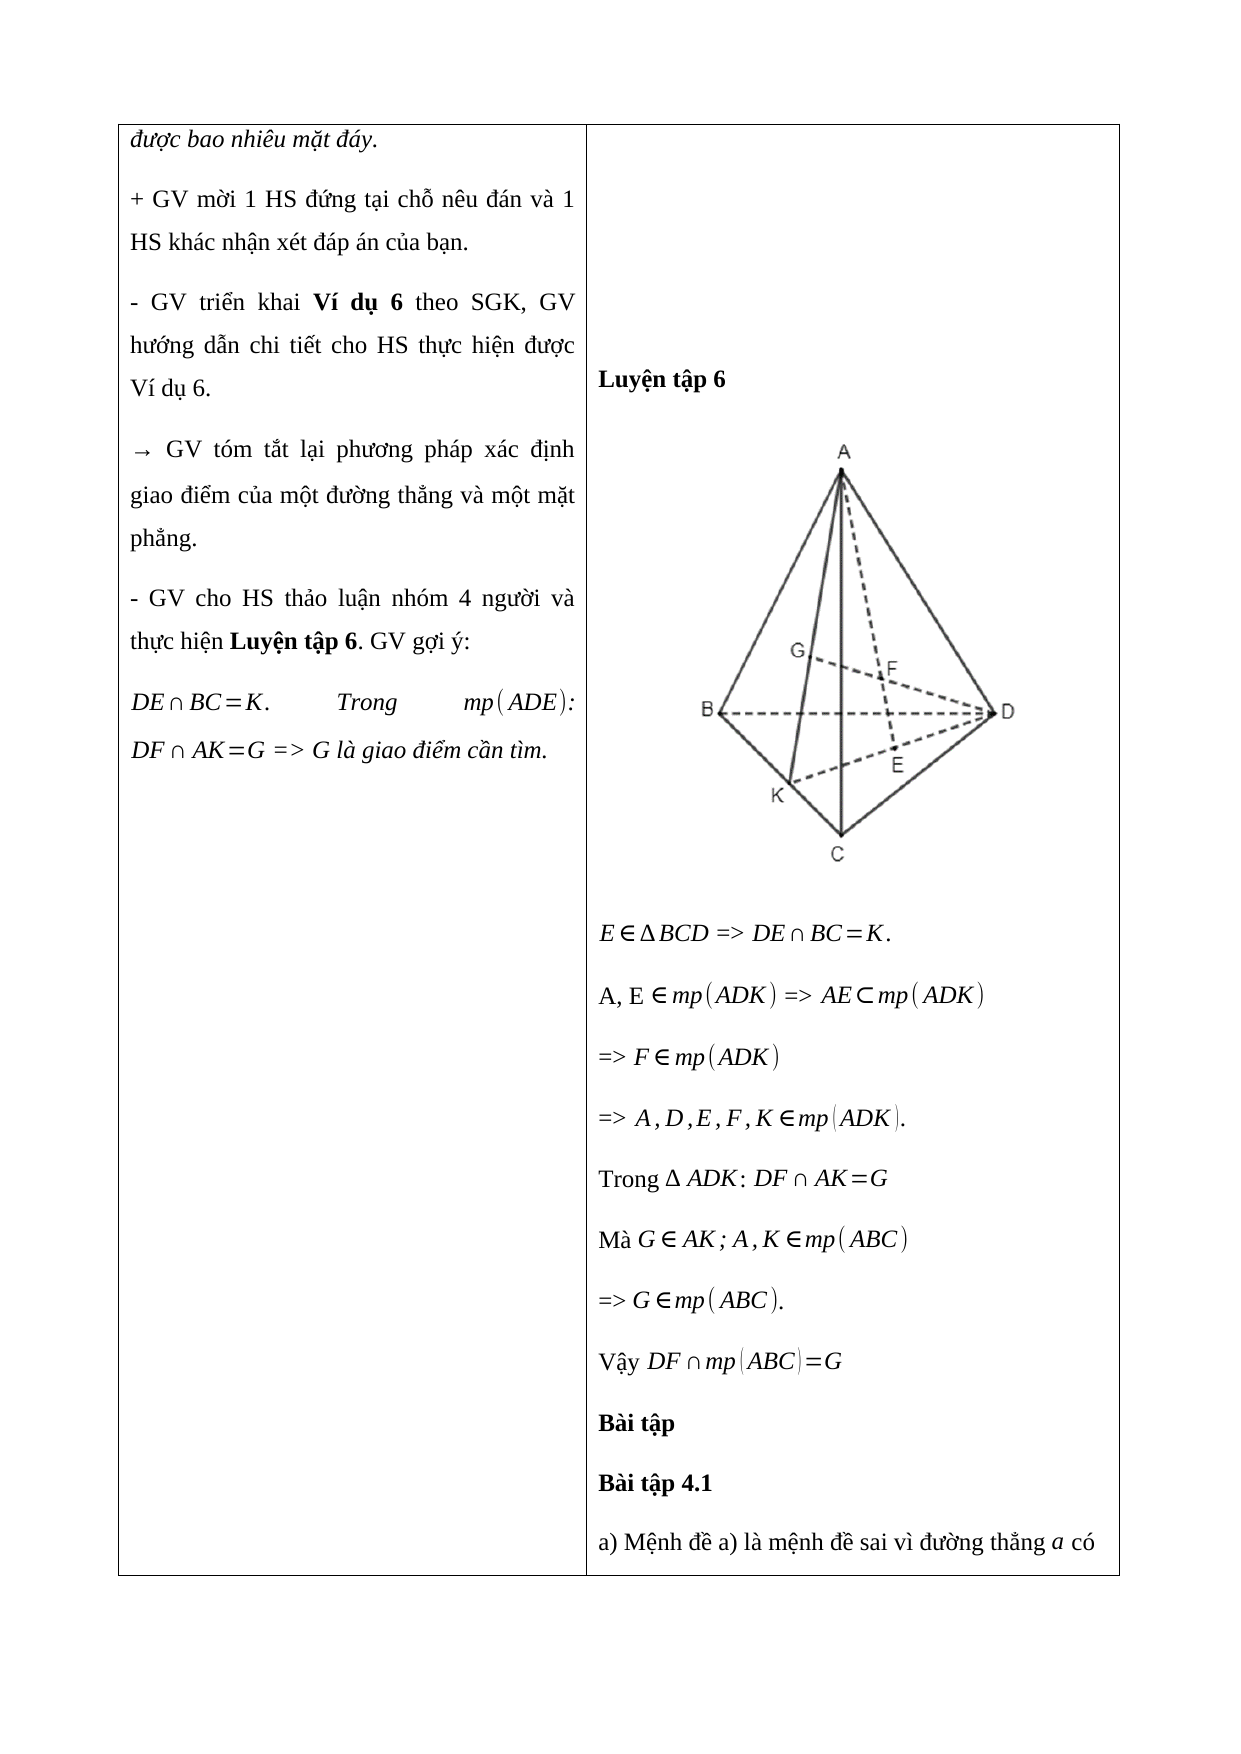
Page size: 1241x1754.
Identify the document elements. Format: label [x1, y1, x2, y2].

table_cell [119, 125, 586, 1575]
table_cell [587, 125, 1119, 1575]
picture [680, 423, 1026, 885]
